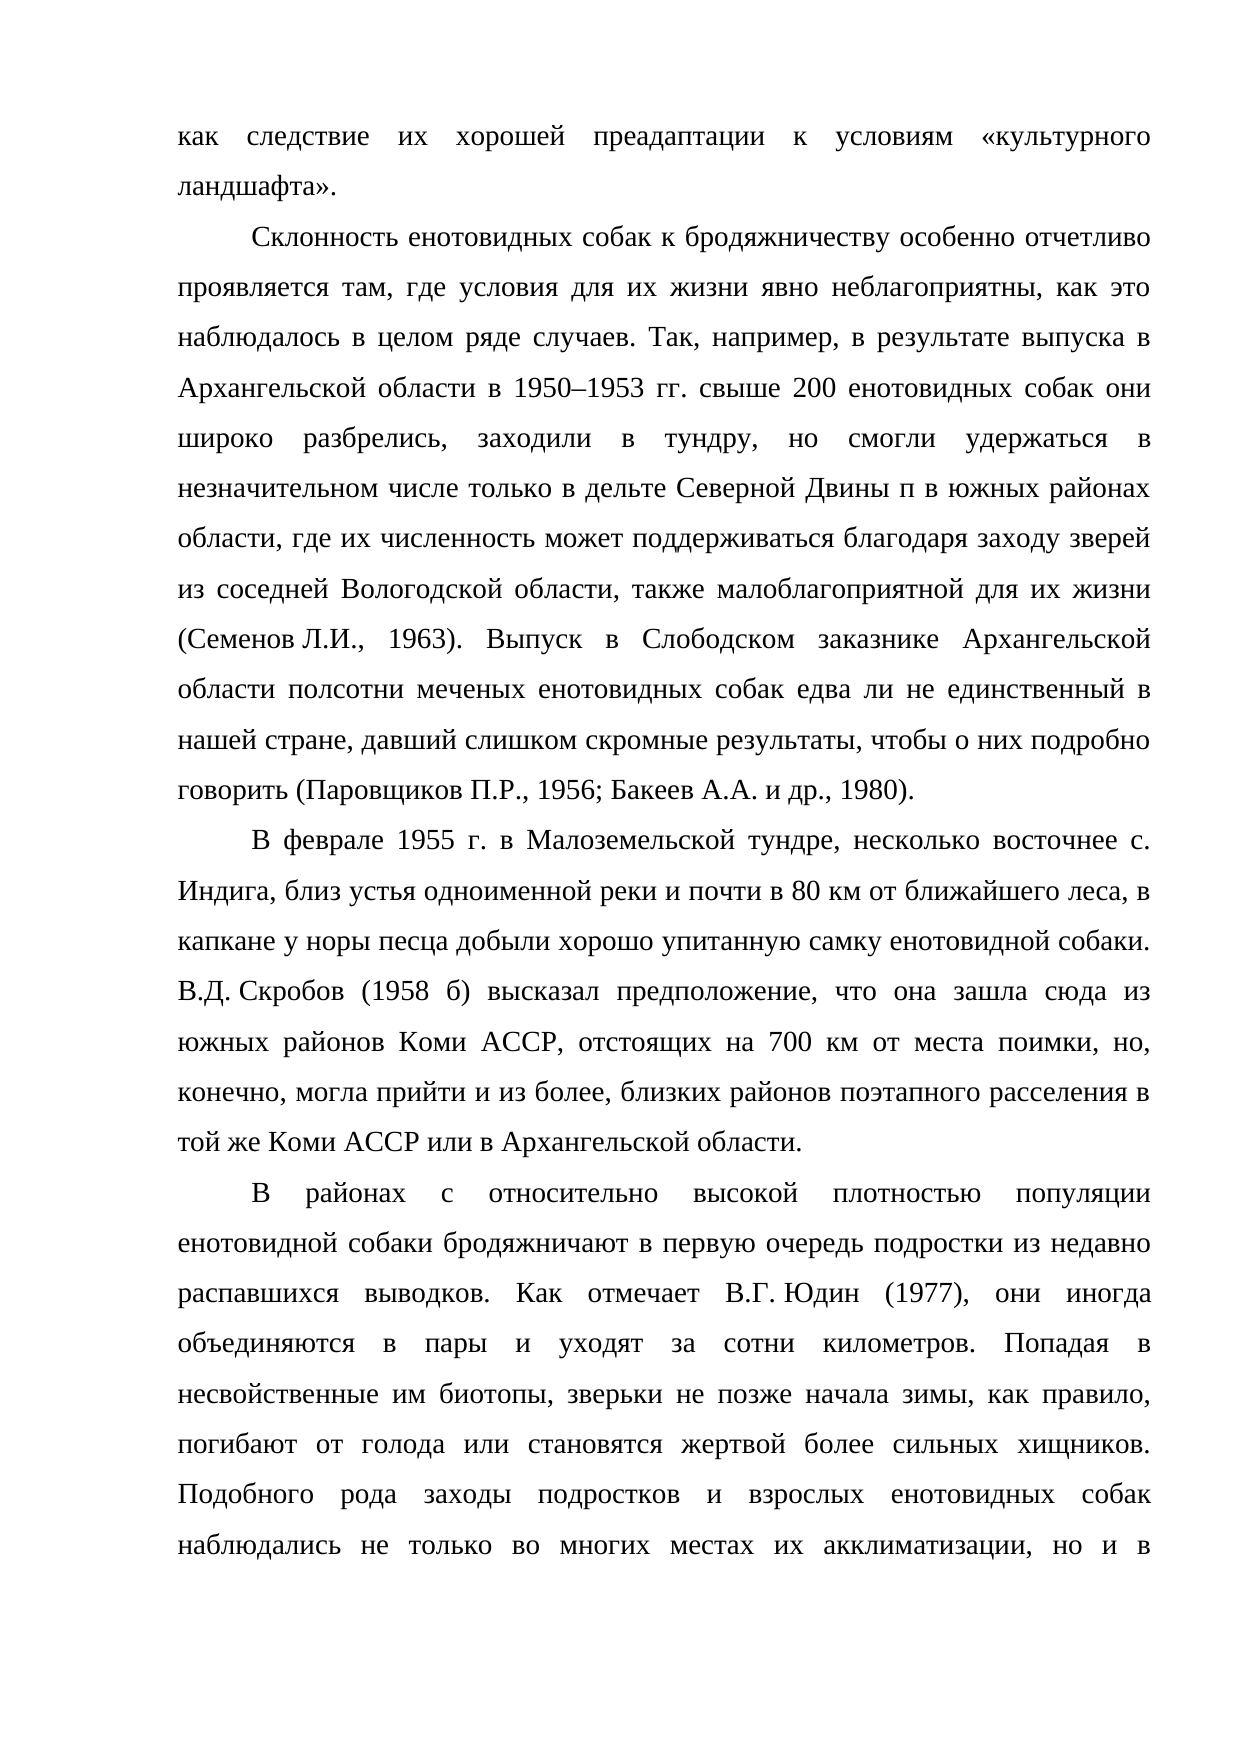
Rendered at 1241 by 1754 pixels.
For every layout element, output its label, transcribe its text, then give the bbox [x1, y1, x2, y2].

text В феврале 1955 г. в Малоземельской тундре, несколько восточнее с. Индига, близ устья одноименной реки и почти в 80 км от ближайшего леса, в капкане у норы песца добыли хорошо упитанную самку енотовидной собаки. В.Д. Скробов (1958 б) высказал предположение, что она зашла сюда из южных районов Коми АССР, отстоящих на 700 км от места поимки, но, конечно, могла прийти и из более, близких районов поэтапного расселения в той же Коми ACСP или в Архангельской области. [177, 822, 1152, 1158]
text Склонность енотовидных собак к бродяжничеству особенно отчетливо проявляется там, где условия для их жизни явно неблагоприятны, как это наблюдалось в целом ряде случаев. Так, например, в результате выпуска в Архангельской области в 1950–1953 гг. свыше 200 енотовидных собак они широко разбрелись, заходили в тундру, но смогли удержаться в незначительном числе только в дельте Северной Двины п в южных районах области, где их численность может поддерживаться благодаря заходу зверей из соседней Вологодской области, также малоблагоприятной для их жизни (Семенов Л.И., 1963). Выпуск в Слободском заказнике Архангельской области полсотни меченых енотовидных собак едва ли не единственный в нашей стране, давший слишком скромные результаты, чтобы о них подробно говорить (Паровщиков П.Р., 1956; Бакеев А.А. и др., 1980). [177, 219, 1152, 806]
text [177, 118, 1152, 202]
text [177, 1175, 1152, 1560]
